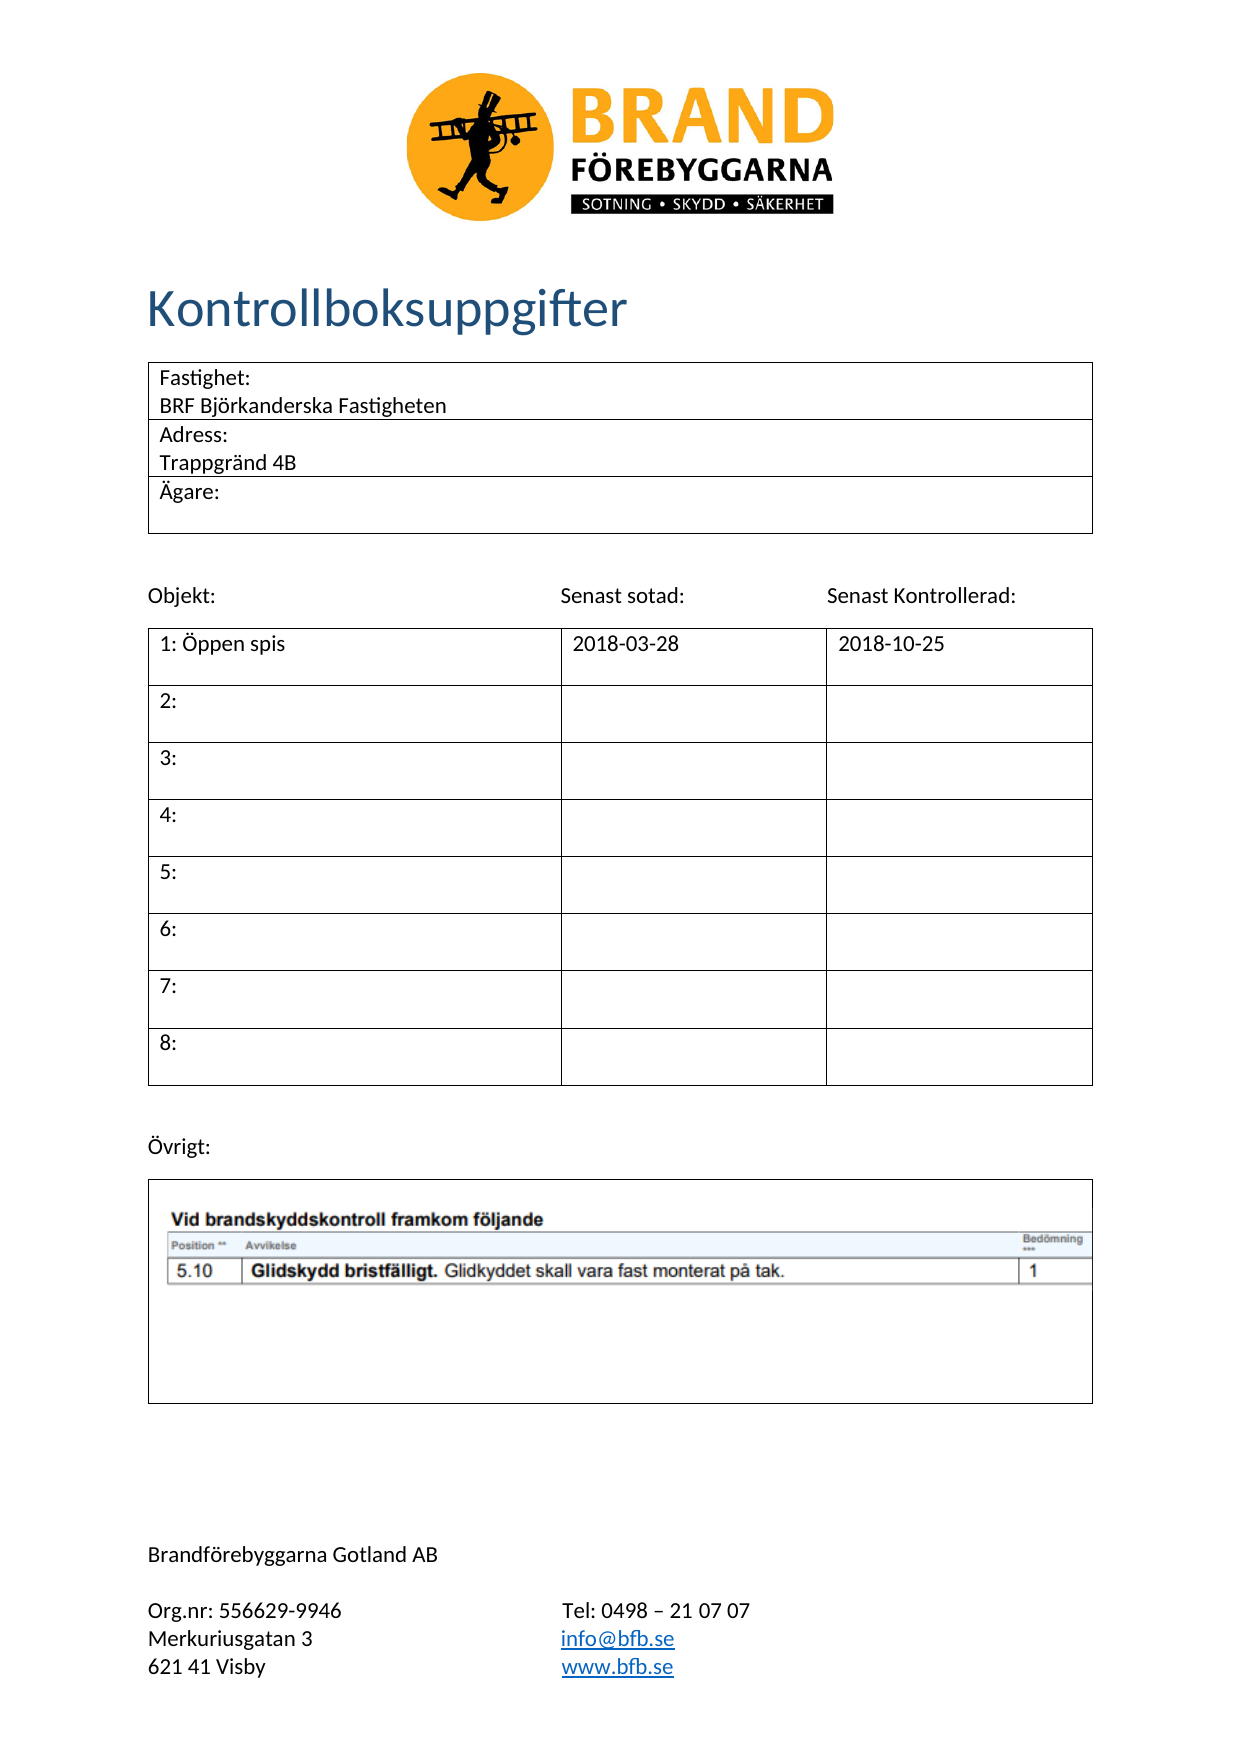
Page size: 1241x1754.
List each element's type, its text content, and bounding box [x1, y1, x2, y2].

table_cell Adress: Trappgränd 4B [149, 420, 1092, 476]
table_header 2018-03-28 [562, 629, 826, 685]
table_header 2018-10-25 [827, 629, 1092, 685]
table_cell 2: [149, 686, 561, 742]
table_cell [827, 1029, 1092, 1084]
picture [159, 1208, 1093, 1291]
text Objekt: Senast sotad: Senast Kontrollerad: [148, 581, 1093, 609]
table_cell [827, 914, 1092, 970]
table_cell [827, 743, 1092, 799]
table_header 1: Öppen spis [149, 629, 561, 685]
table_cell 4: [149, 800, 561, 856]
table_cell [562, 857, 826, 913]
table_cell [562, 914, 826, 970]
table_cell [562, 686, 826, 742]
table_cell 5: [149, 857, 561, 913]
table_cell [827, 686, 1092, 742]
table_cell 6: [149, 914, 561, 970]
table_cell [562, 1029, 826, 1084]
table_cell [562, 743, 826, 799]
table_cell [562, 971, 826, 1027]
text Kontrollboksuppgifter [148, 274, 1093, 340]
text Övrigt: [148, 1132, 1093, 1161]
table_cell Ägare: [149, 477, 1092, 533]
table_cell 3: [149, 743, 561, 799]
table_cell [827, 857, 1092, 913]
table_cell 7: [149, 971, 561, 1027]
table_header Fastighet: BRF Björkanderska Fastigheten [149, 363, 1092, 419]
table_cell [827, 800, 1092, 856]
table_cell [827, 971, 1092, 1027]
table_cell [562, 800, 826, 856]
table_cell 8: [149, 1029, 561, 1084]
picture [406, 73, 834, 227]
table_header [149, 1180, 1092, 1403]
